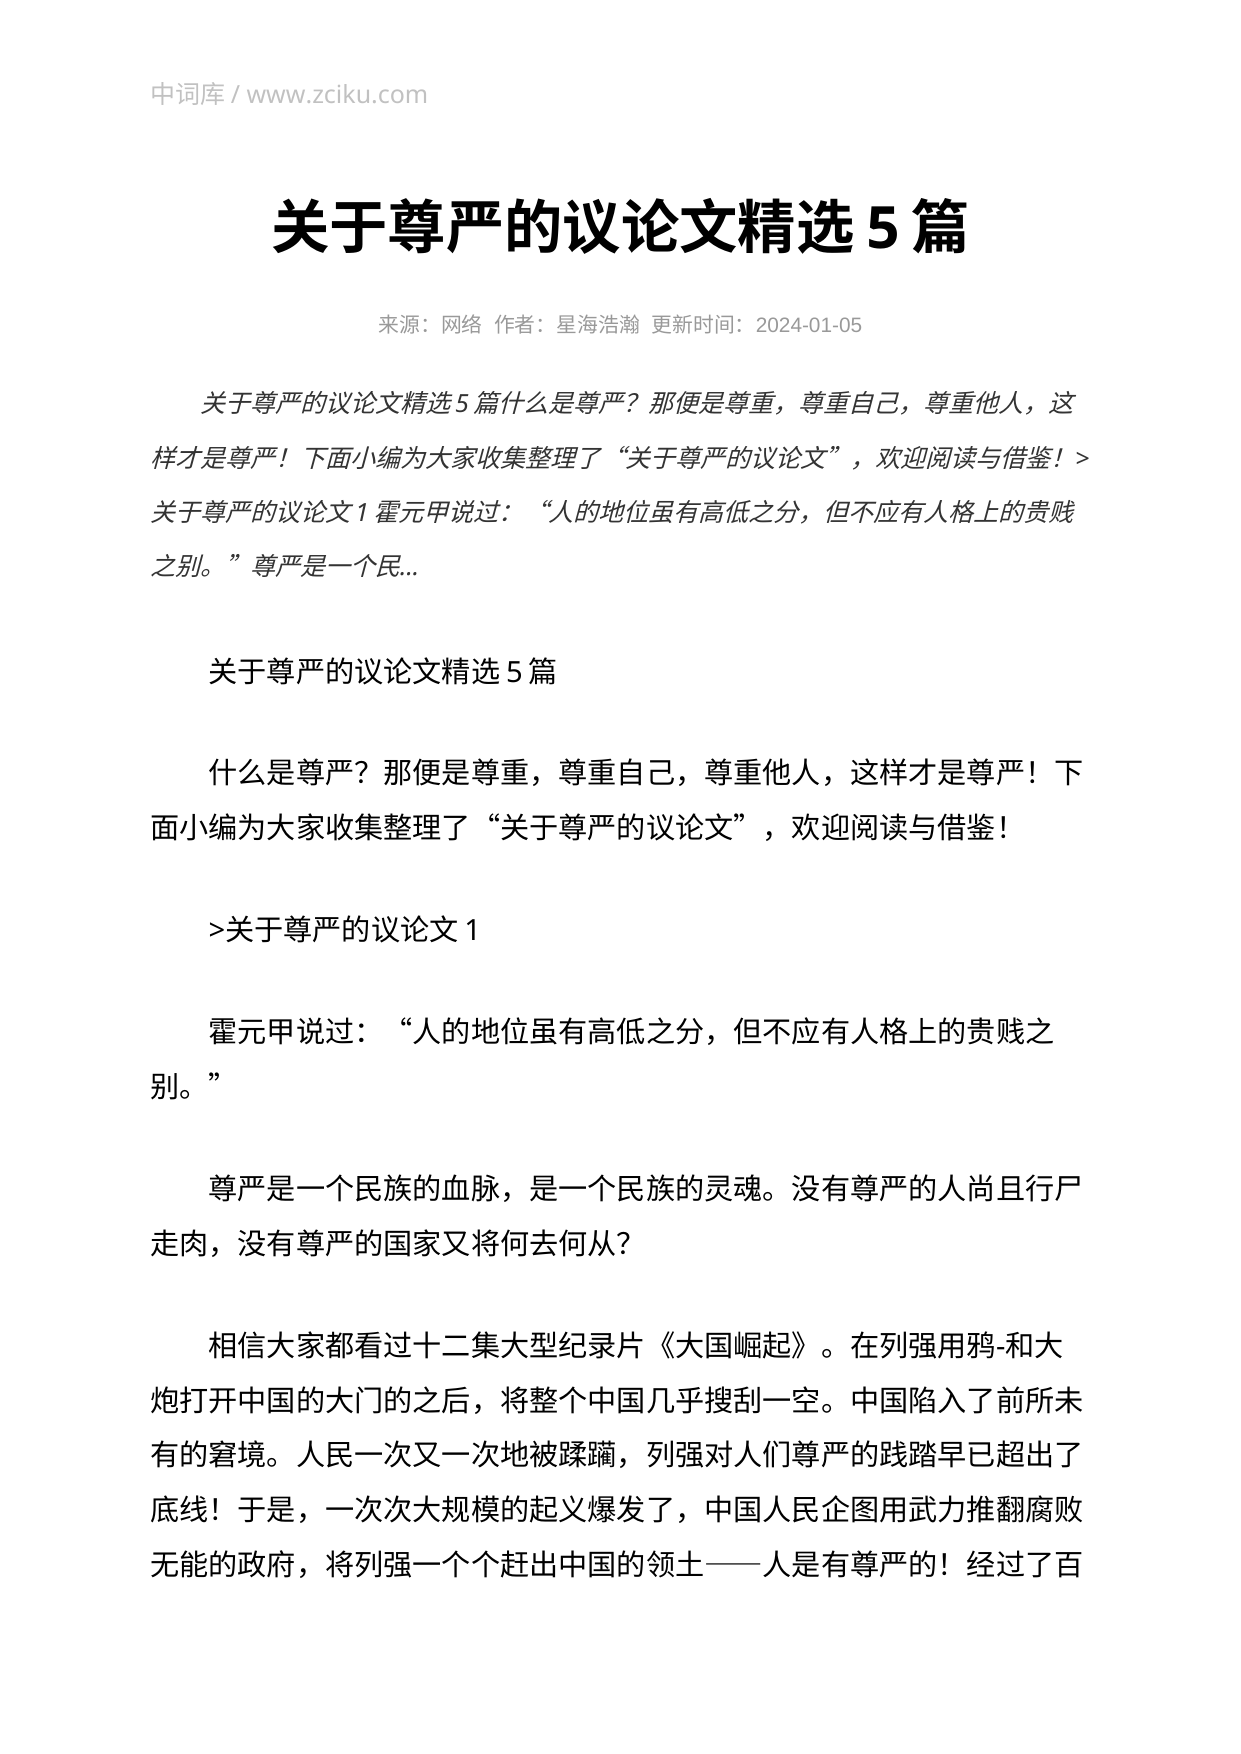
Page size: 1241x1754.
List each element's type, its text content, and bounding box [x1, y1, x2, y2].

text 关于尊严的议论文精选5篇 [150, 648, 1090, 691]
text 关于尊严的议论文精选5篇什么是尊严？那便是尊重，尊重自己，尊重他人，这样才是尊严！下面小编为大家收集整理了“关于尊严的议论文”，欢迎阅读与借鉴！>关于尊严的议论文1霍元甲说过：“人的地位虽有高低之分，但不应有人格上的贵贱之别。”尊严是一个民... [150, 384, 1090, 583]
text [150, 1322, 1090, 1584]
text 尊严是一个民族的血脉，是一个民族的灵魂。没有尊严的人尚且行尸走肉，没有尊严的国家又将何去何从？ [150, 1165, 1090, 1263]
text >关于尊严的议论文1 [150, 907, 1090, 949]
subtitle 关于尊严的议论文精选5篇 [150, 181, 1090, 266]
text 什么是尊严？那便是尊重，尊重自己，尊重他人，这样才是尊严！下面小编为大家收集整理了“关于尊严的议论文”，欢迎阅读与借鉴！ [150, 750, 1090, 847]
text 来源：网络 作者：星海浩瀚 更新时间：2024-01-05 [150, 313, 1090, 337]
text 霍元甲说过：“人的地位虽有高低之分，但不应有人格上的贵贱之别。” [150, 1009, 1090, 1106]
